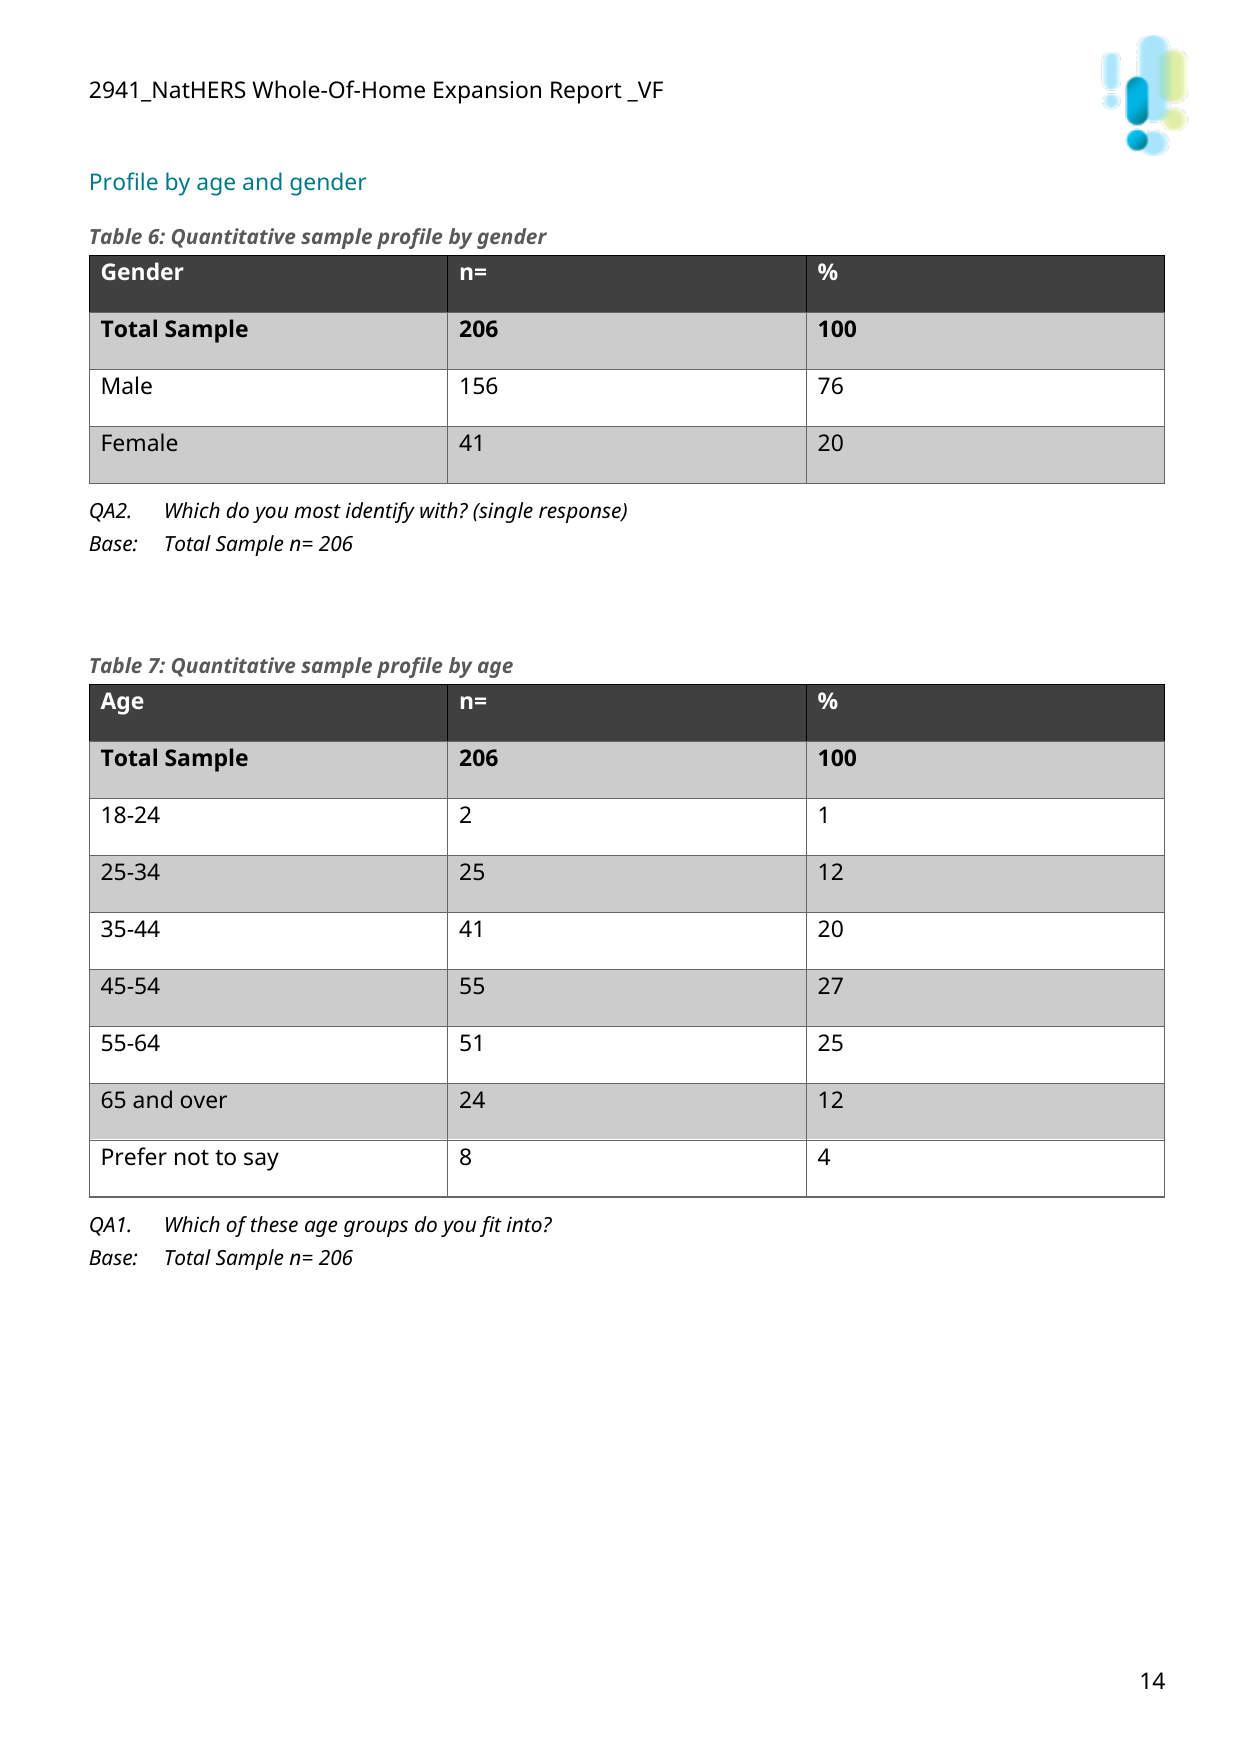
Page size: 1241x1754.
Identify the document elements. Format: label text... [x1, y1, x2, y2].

table_header n= [448, 685, 806, 741]
table_cell 65 and over [90, 1084, 447, 1139]
table_cell 35-44 [90, 913, 447, 968]
table_cell 1 [807, 799, 1164, 854]
table_cell 156 [448, 370, 806, 426]
table_header % [807, 685, 1164, 741]
table_cell 206 [448, 742, 806, 798]
table_cell 55 [448, 970, 806, 1026]
table_cell Total Sample [90, 742, 447, 798]
table_cell Prefer not to say [90, 1141, 447, 1196]
table_cell 100 [807, 742, 1164, 798]
text QA1. Which of these age groups do you fit into? [89, 1210, 1165, 1238]
table_header Age [90, 685, 447, 741]
text Base: Total Sample n= 206 [89, 529, 1165, 557]
table_cell 4 [807, 1141, 1164, 1196]
table_cell Male [90, 370, 447, 426]
table_cell Female [90, 427, 447, 483]
table_cell 25-34 [90, 856, 447, 912]
table_cell 51 [448, 1027, 806, 1082]
table_cell 12 [807, 1084, 1164, 1139]
table_cell 20 [807, 427, 1164, 483]
table_cell 25 [807, 1027, 1164, 1082]
table_cell 76 [807, 370, 1164, 426]
table_cell 24 [448, 1084, 806, 1139]
table_cell 20 [807, 913, 1164, 968]
table_cell 41 [448, 913, 806, 968]
table_header % [807, 256, 1164, 312]
table_cell Total Sample [90, 313, 447, 369]
picture [1097, 35, 1193, 156]
subtitle Profile by age and gender [89, 166, 1165, 197]
text QA2. Which do you most identify with? (single response) [89, 496, 1165, 525]
text Table 7: Quantitative sample profile by age [89, 651, 1165, 679]
table_cell 8 [448, 1141, 806, 1196]
table_header n= [448, 256, 806, 312]
table_cell 55-64 [90, 1027, 447, 1082]
table_cell 18-24 [90, 799, 447, 854]
table_cell 27 [807, 970, 1164, 1026]
table_cell 25 [448, 856, 806, 912]
table_cell 2 [448, 799, 806, 854]
text Base: Total Sample n= 206 [89, 1243, 1165, 1271]
table_header Gender [90, 256, 447, 312]
text Table 6: Quantitative sample profile by gender [89, 222, 1165, 251]
table_cell 45-54 [90, 970, 447, 1026]
table_cell 12 [807, 856, 1164, 912]
table_cell 100 [807, 313, 1164, 369]
table_cell 206 [448, 313, 806, 369]
table_cell 41 [448, 427, 806, 483]
